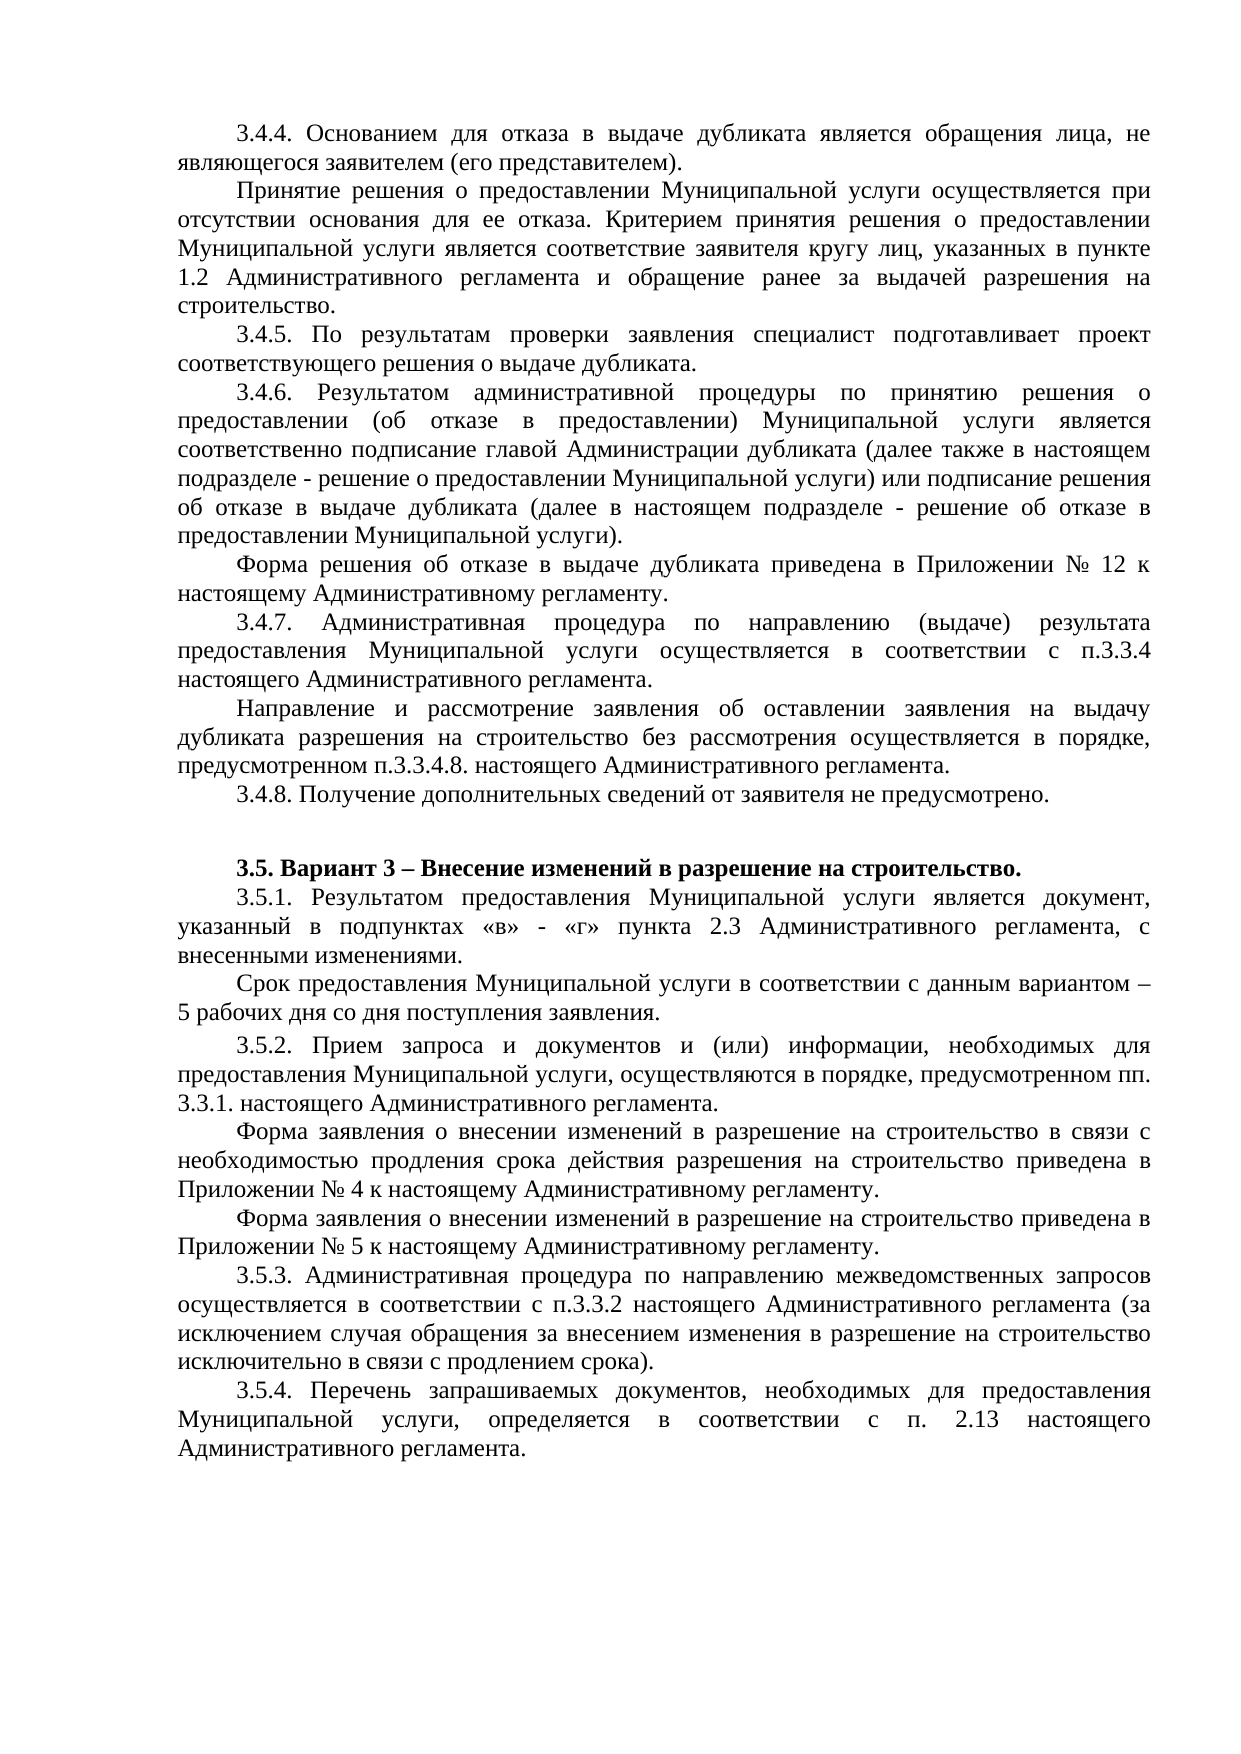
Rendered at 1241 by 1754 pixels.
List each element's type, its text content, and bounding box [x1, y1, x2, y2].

text Направление и рассмотрение заявления об оставлении заявления на выдачу дубликата разрешения на строительство без рассмотрения осуществляется в порядке, предусмотренном п.3.3.4.8. настоящего Административного регламента. [177, 693, 1152, 779]
subtitle 3.5.2. Прием запроса и документов и (или) информации, необходимых для предоставления Муниципальной услуги, осуществляются в порядке, предусмотренном пп. 3.3.1. настоящего Административного регламента. [177, 1030, 1152, 1116]
text Форма заявления о внесении изменений в разрешение на строительство в связи с необходимостью продления срока действия разрешения на строительство приведена в Приложении № 4 к настоящему Административному регламенту. [177, 1116, 1152, 1203]
text 3.4.7. Административная процедура по направлению (выдаче) результата предоставления Муниципальной услуги осуществляется в соответствии с п.3.3.4 настоящего Административного регламента. [177, 607, 1152, 693]
subtitle 3.5. Вариант 3 – Внесение изменений в разрешение на строительство. [177, 853, 1152, 882]
text 3.5.3. Административная процедура по направлению межведомственных запросов осуществляется в соответствии с п.3.3.2 настоящего Административного регламента (за исключением случая обращения за внесением изменения в разрешение на строительство исключительно в связи с продлением срока). [177, 1260, 1152, 1375]
text 3.4.8. Получение дополнительных сведений от заявителя не предусмотрено. [177, 779, 1152, 808]
text Срок предоставления Муниципальной услуги в соответствии с данным вариантом – 5 рабочих дня со дня поступления заявления. [177, 968, 1152, 1026]
text Форма заявления о внесении изменений в разрешение на строительство приведена в Приложении № 5 к настоящему Административному регламенту. [177, 1203, 1152, 1260]
text Принятие решения о предоставлении Муниципальной услуги осуществляется при отсутствии основания для ее отказа. Критерием принятия решения о предоставлении Муниципальной услуги является соответствие заявителя кругу лиц, указанных в пункте 1.2 Административного регламента и обращение ранее за выдачей разрешения на строительство. [177, 176, 1152, 319]
text Форма решения об отказе в выдаче дубликата приведена в Приложении № 12 к настоящему Административному регламенту. [177, 549, 1152, 607]
text 3.4.5. По результатам проверки заявления специалист подготавливает проект соответствующего решения о выдаче дубликата. [177, 319, 1152, 377]
text 3.5.1. Результатом предоставления Муниципальной услуги является документ, указанный в подпунктах «в» - «г» пункта 2.3 Административного регламента, с внесенными изменениями. [177, 882, 1152, 968]
text 3.5.4. Перечень запрашиваемых документов, необходимых для предоставления Муниципальной услуги, определяется в соответствии с п. 2.13 настоящего Административного регламента. [177, 1375, 1152, 1461]
text 3.4.4. Основанием для отказа в выдаче дубликата является обращения лица, не являющегося заявителем (его представителем). [177, 118, 1152, 176]
text 3.4.6. Результатом административной процедуры по принятию решения о предоставлении (об отказе в предоставлении) Муниципальной услуги является соответственно подписание главой Администрации дубликата (далее также в настоящем подразделе - решение о предоставлении Муниципальной услуги) или подписание решения об отказе в выдаче дубликата (далее в настоящем подразделе - решение об отказе в предоставлении Муниципальной услуги). [177, 377, 1152, 549]
